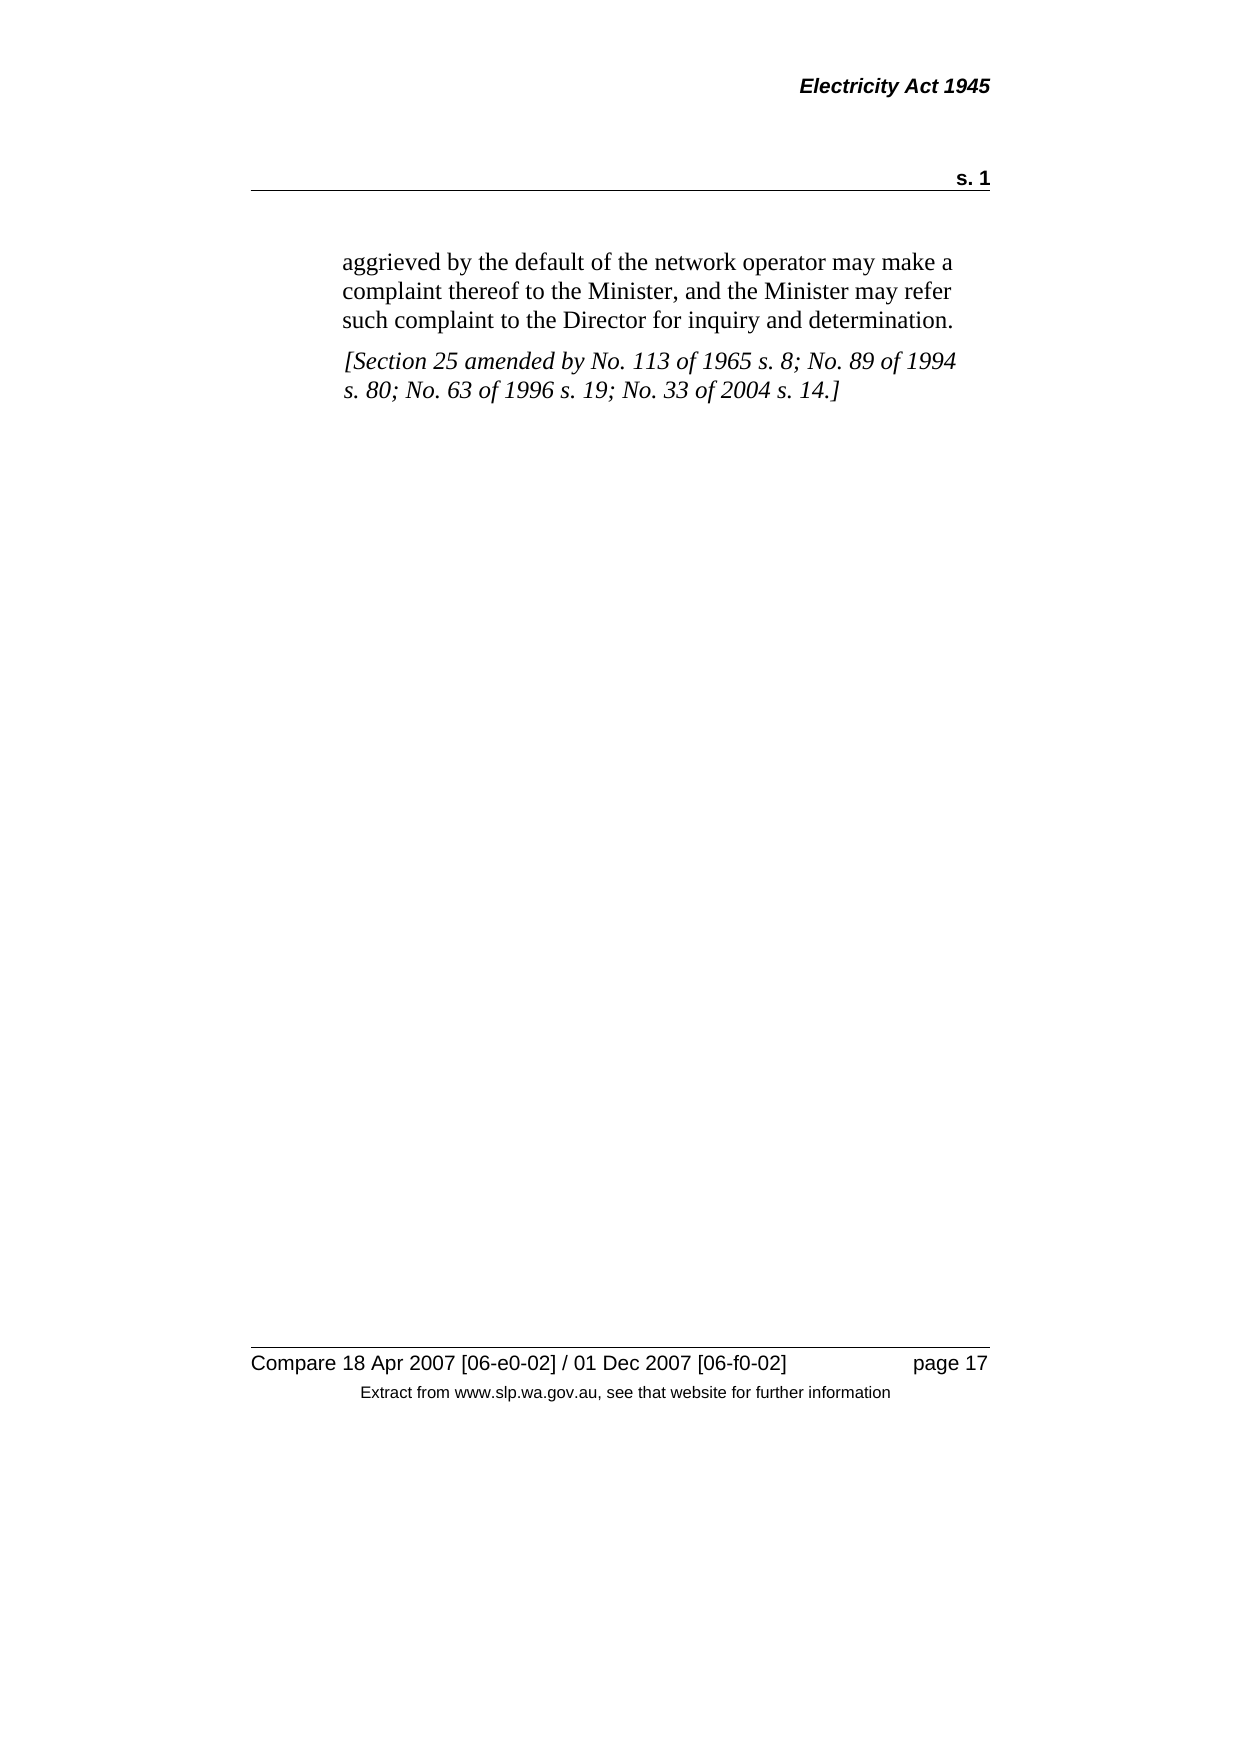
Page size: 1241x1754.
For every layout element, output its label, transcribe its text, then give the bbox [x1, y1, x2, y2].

text [Section 25 amended by No. 113 of 1965 s. 8; No. 89 of 1994 s. 80; No. 63 of 1996 s. 19; No. 33 of 2004 s. 14.] [251, 346, 990, 404]
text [251, 247, 990, 334]
